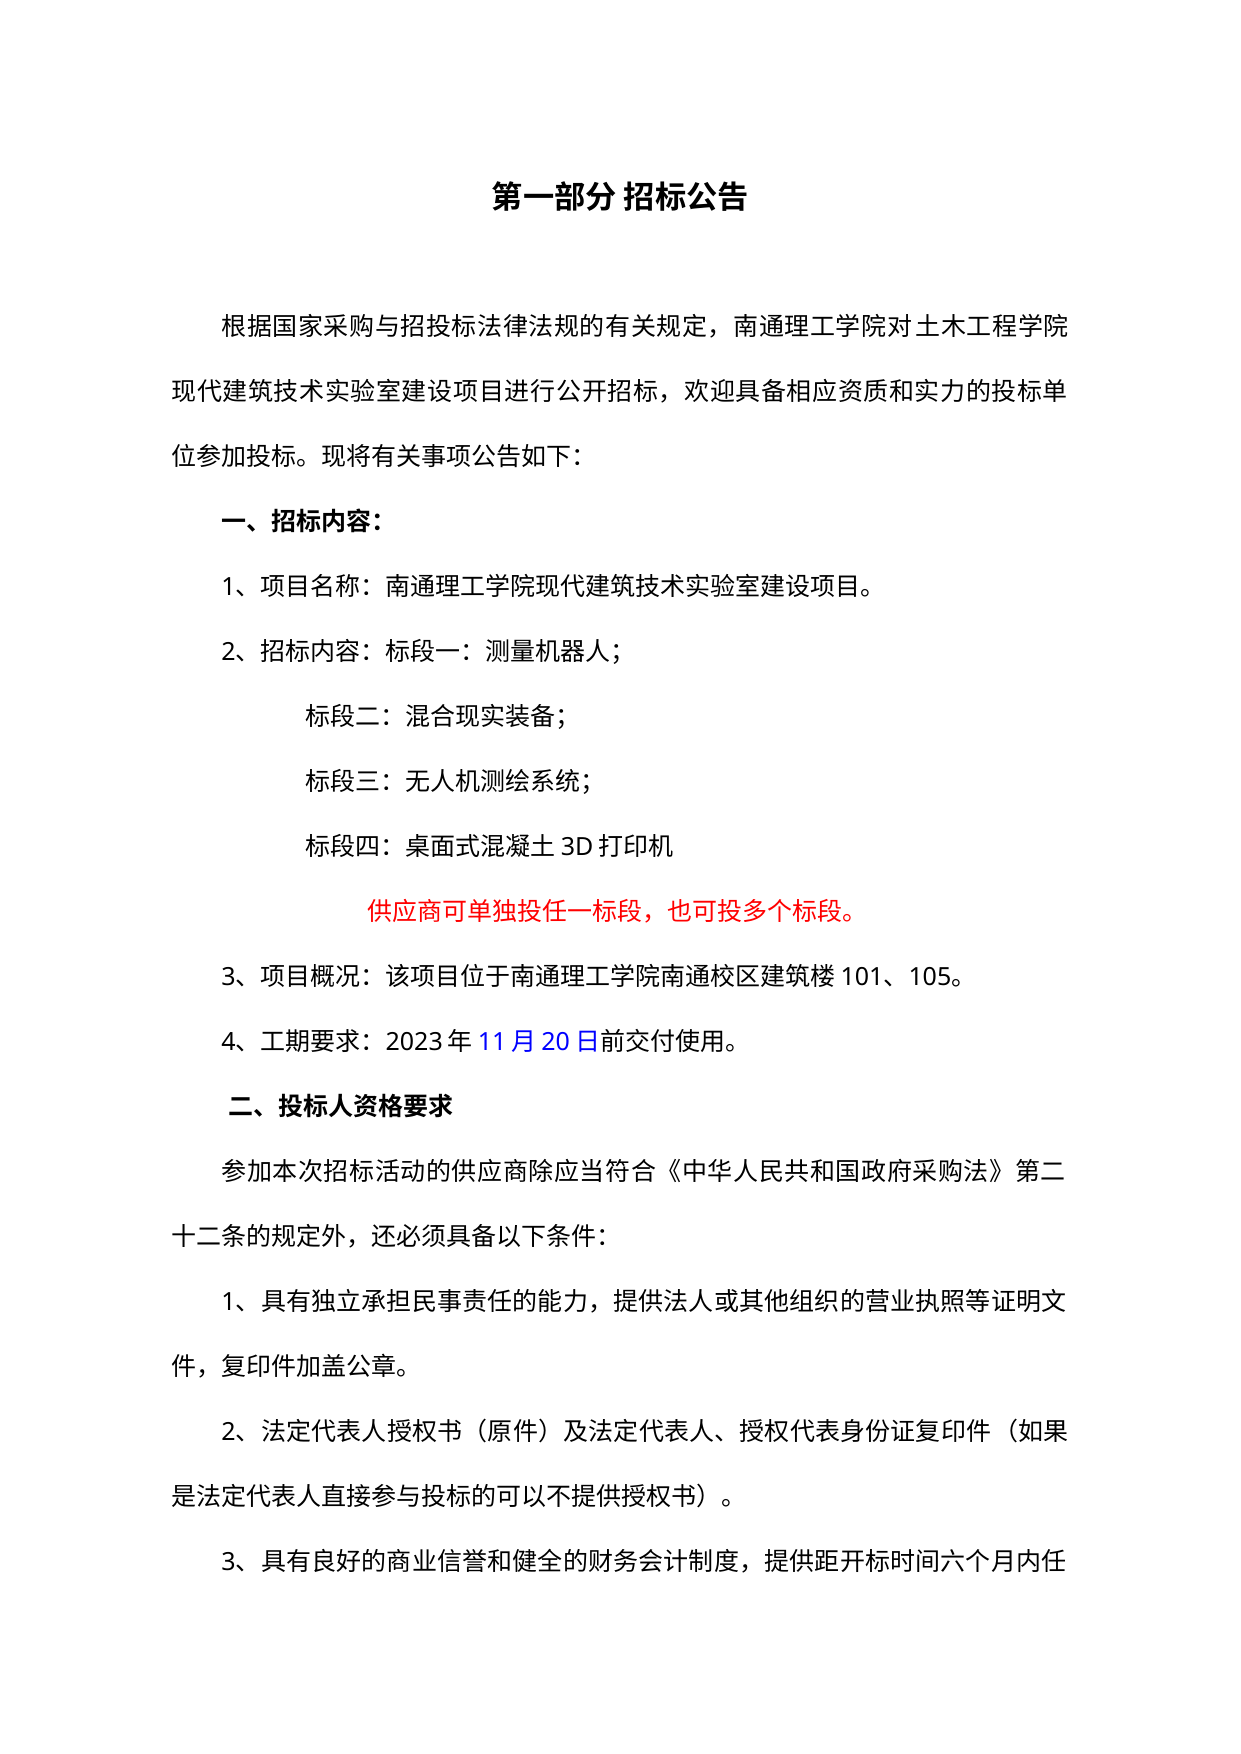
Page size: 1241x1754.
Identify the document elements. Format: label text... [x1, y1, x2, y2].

text 1、项目名称：南通理工学院现代建筑技术实验室建设项目。 [171, 552, 1069, 617]
text 一、招标内容： [171, 487, 1069, 552]
text 1、具有独立承担民事责任的能力，提供法人或其他组织的营业执照等证明文件，复印件加盖公章。 [171, 1267, 1069, 1397]
text 4、工期要求：2023年11月20日前交付使用。 [171, 1007, 1069, 1072]
text 参加本次招标活动的供应商除应当符合《中华人民共和国政府采购法》第二十二条的规定外，还必须具备以下条件： [171, 1137, 1069, 1267]
text 二、投标人资格要求 [171, 1072, 1069, 1137]
text 2、法定代表人授权书（原件）及法定代表人、授权代表身份证复印件（如果是法定代表人直接参与投标的可以不提供授权书）。 [171, 1397, 1069, 1527]
text 3、项目概况：该项目位于南通理工学院南通校区建筑楼101、105。 [171, 942, 1069, 1007]
text 供应商可单独投任一标段，也可投多个标段。 [171, 877, 1069, 942]
text 标段二：混合现实装备； [171, 682, 1069, 747]
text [171, 1527, 1069, 1592]
text 标段三：无人机测绘系统； [171, 747, 1069, 812]
text 第一部分 招标公告 [171, 162, 1069, 227]
text 2、招标内容：标段一：测量机器人； [171, 617, 1069, 682]
text 根据国家采购与招投标法律法规的有关规定，南通理工学院对土木工程学院现代建筑技术实验室建设项目进行公开招标，欢迎具备相应资质和实力的投标单位参加投标。现将有关事项公告如下： [171, 292, 1069, 487]
text 标段四：桌面式混凝土3D打印机 [171, 812, 1069, 877]
